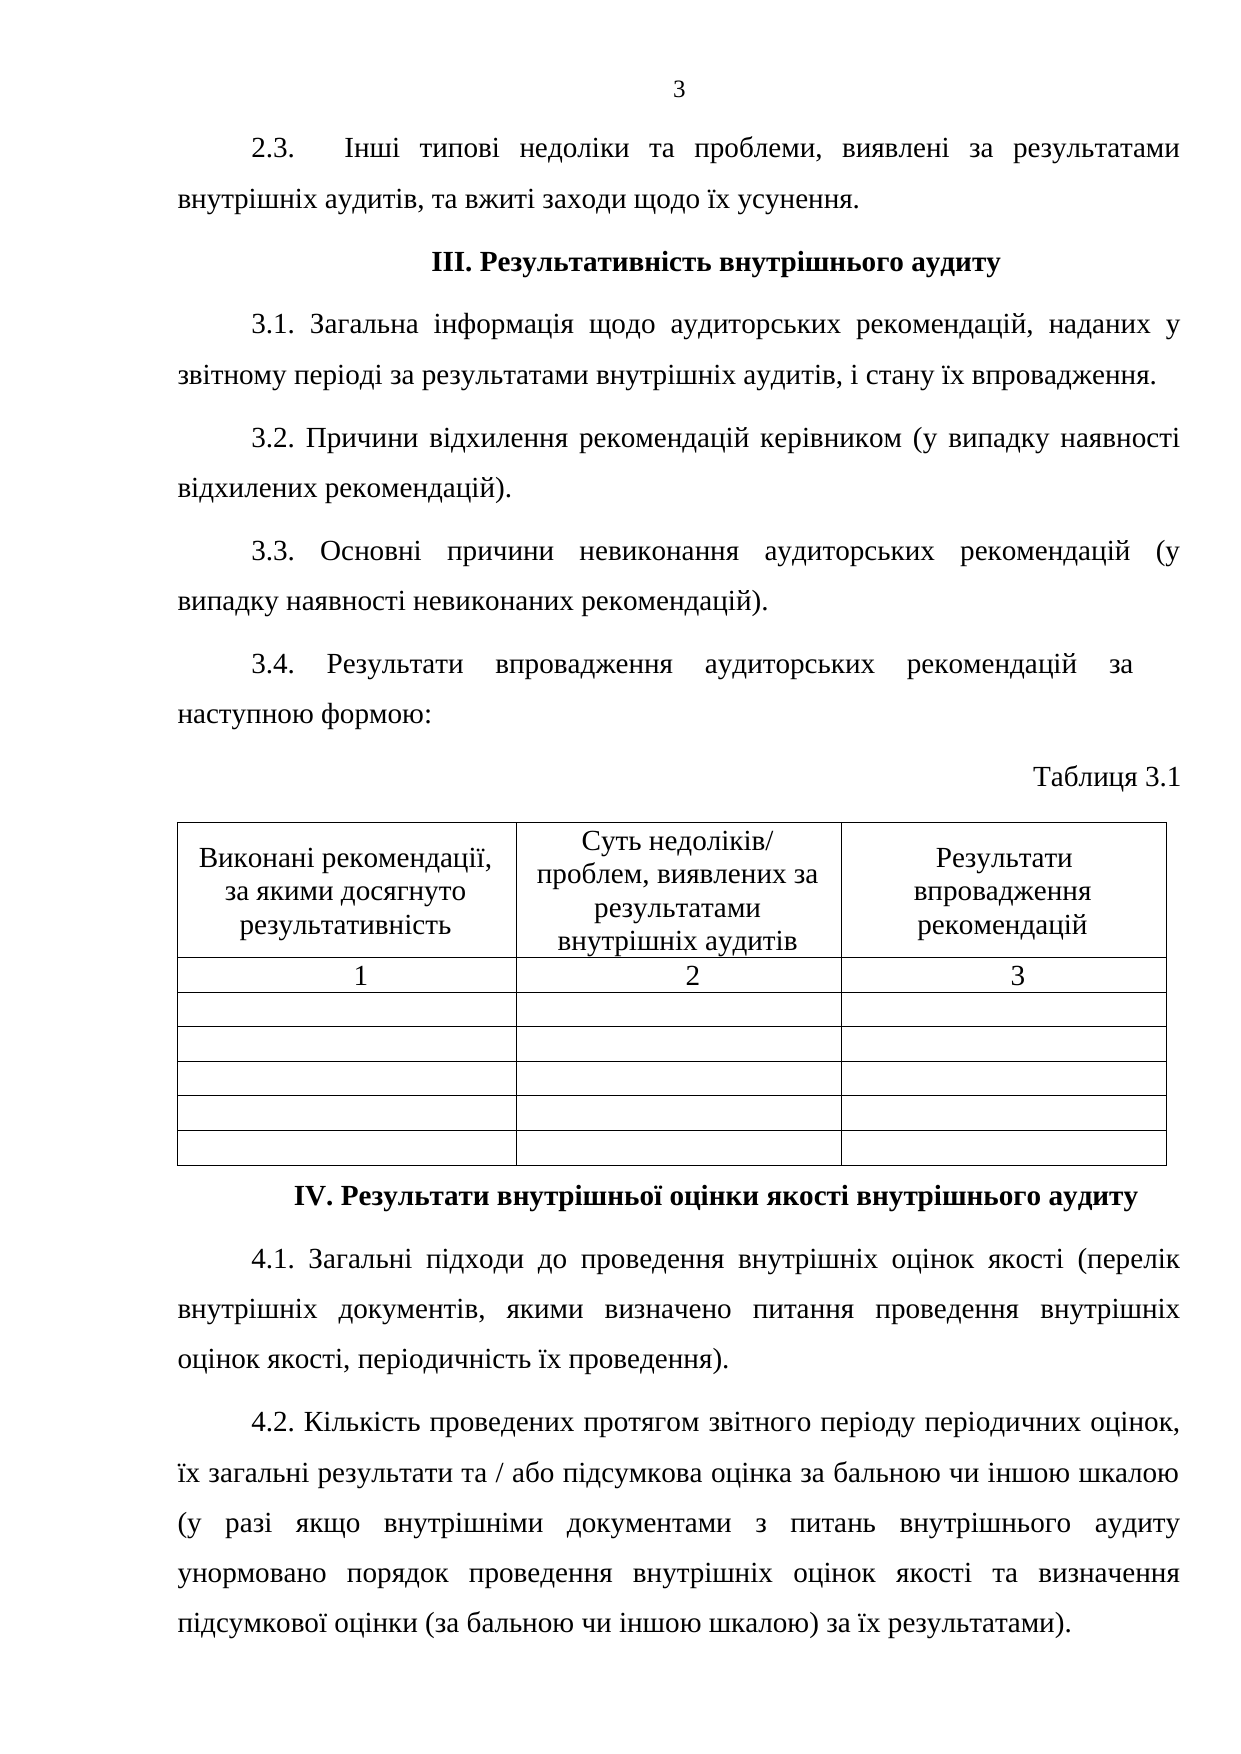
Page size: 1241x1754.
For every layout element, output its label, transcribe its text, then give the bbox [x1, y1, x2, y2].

table_header Виконані рекомендації, за якими досягнуто результативність [178, 823, 516, 957]
table_cell [842, 1096, 1166, 1130]
table_cell 2 [517, 958, 841, 992]
table_cell [178, 1027, 516, 1061]
text Таблиця 3.1 [177, 759, 1181, 793]
text 2.3. Інші типові недоліки та проблеми, виявлені за результатами внутрішніх аудитів, та вжиті заходи щодо їх усунення. [177, 131, 1181, 214]
table_cell [178, 1096, 516, 1130]
text 3.2. Причини відхилення рекомендацій керівником (у випадку наявності відхилених рекомендацій). [177, 420, 1181, 503]
table_cell [842, 1027, 1166, 1061]
table_cell 3 [842, 958, 1166, 992]
table_cell [517, 1096, 841, 1130]
table_header Результати впровадження рекомендацій [842, 823, 1166, 957]
text 4.2. Кількість проведених протягом звітного періоду періодичних оцінок, їх загальні результати та / або підсумкова оцінка за бальною чи іншою шкалою (у разі якщо внутрішніми документами з питань внутрішнього аудиту унормовано порядок проведення внутрішніх оцінок якості та визначення підсумкової оцінки (за бальною чи іншою шкалою) за їх результатами). [177, 1404, 1181, 1639]
table_cell [517, 1027, 841, 1061]
table_cell [842, 1062, 1166, 1095]
table_cell [178, 993, 516, 1026]
table_cell 1 [178, 958, 516, 992]
table_cell [842, 1131, 1166, 1164]
table_header Суть недоліків/ проблем, виявлених за результатами внутрішніх аудитів [517, 823, 841, 957]
text IV. Результати внутрішньої оцінки якості внутрішнього аудиту [177, 1178, 1181, 1212]
table_cell [842, 993, 1166, 1026]
text ІІІ. Результативність внутрішнього аудиту [177, 244, 1181, 277]
text 3.3. Основні причини невиконання аудиторських рекомендацій (у випадку наявності невиконаних рекомендацій). [177, 533, 1181, 617]
text 3.4. Результати впровадження аудиторських рекомендацій за наступною формою: [177, 646, 1134, 730]
table_cell [178, 1062, 516, 1095]
table_cell [178, 1131, 516, 1164]
table_cell [517, 1131, 841, 1164]
table_cell [517, 993, 841, 1026]
text 3.1. Загальна інформація щодо аудиторських рекомендацій, наданих у звітному періоді за результатами внутрішніх аудитів, і стану їх впровадження. [177, 307, 1181, 390]
text 4.1. Загальні підходи до проведення внутрішніх оцінок якості (перелік внутрішніх документів, якими визначено питання проведення внутрішніх оцінок якості, періодичність їх проведення). [177, 1241, 1181, 1375]
table_cell [517, 1062, 841, 1095]
